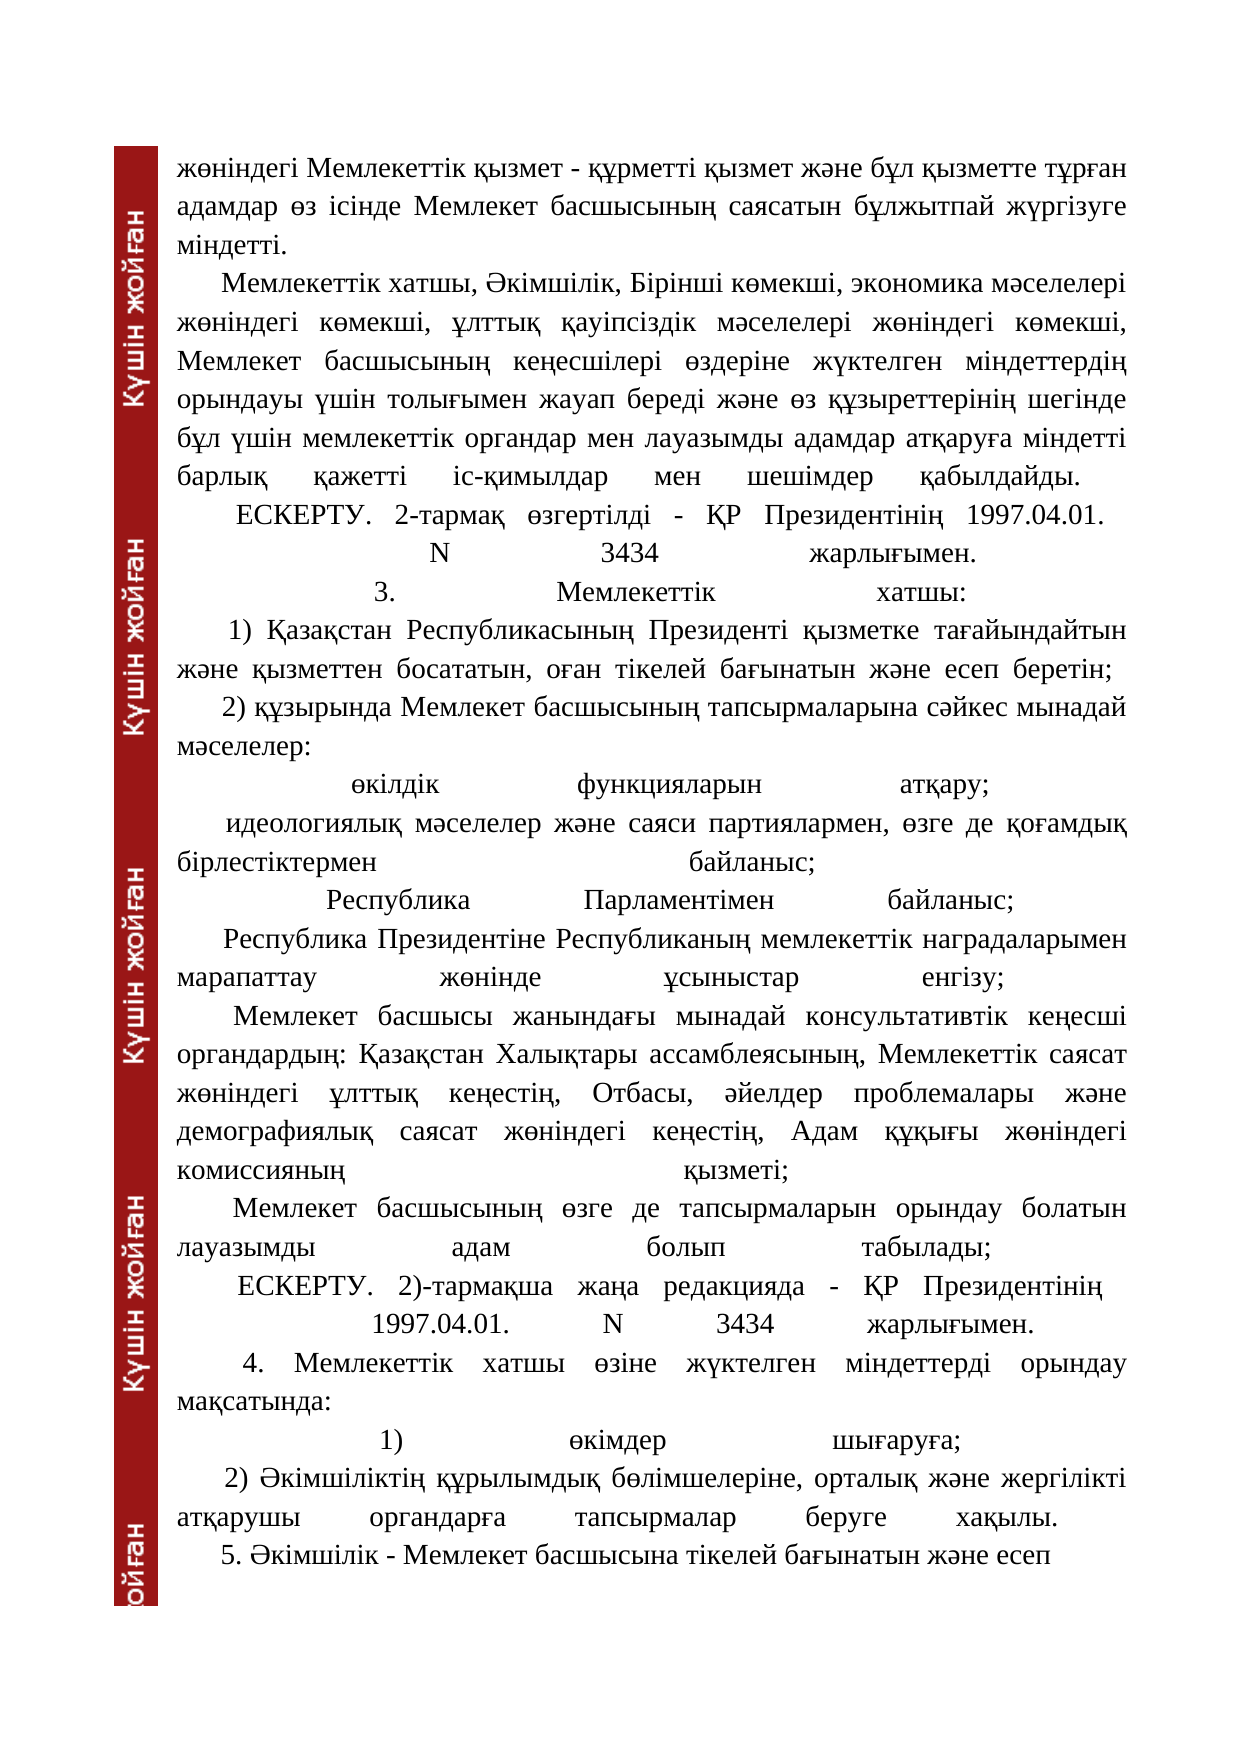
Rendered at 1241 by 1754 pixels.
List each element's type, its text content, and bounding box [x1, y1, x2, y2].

picture [114, 146, 158, 150]
picture [114, 1571, 158, 1606]
